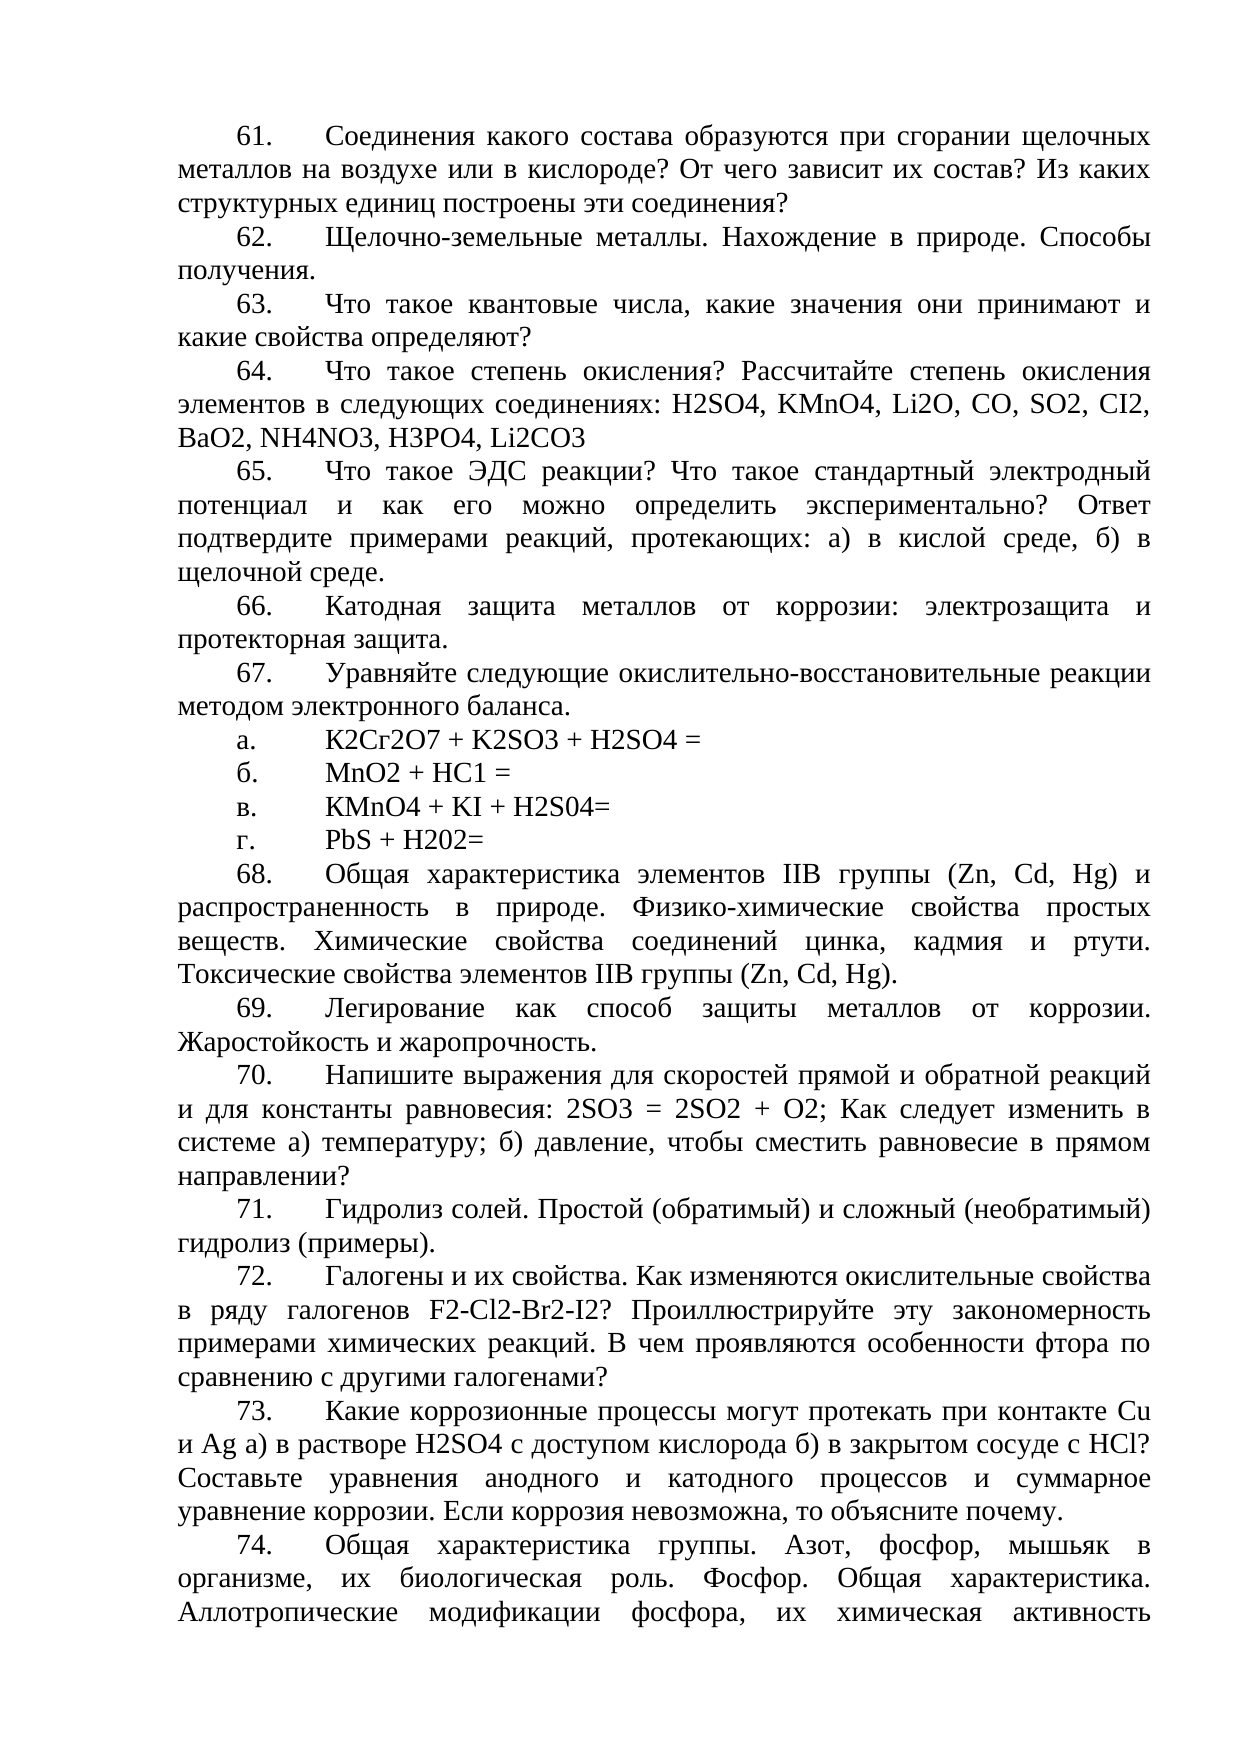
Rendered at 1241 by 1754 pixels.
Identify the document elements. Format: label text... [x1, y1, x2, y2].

list Катодная защита металлов от коррозии: электрозащита и протекторная защита. [177, 588, 1152, 655]
list Что такое ЭДС реакции? Что такое стандартный электродный потенциал и как его можно определить экспериментально? Ответ подтвердите примерами реакций, протекающих: а) в кислой среде, б) в щелочной среде. [177, 453, 1152, 588]
list Галогены и их свойства. Как изменяются окислительные свойства в ряду галогенов F2-Cl2-Br2-I2? Проиллюстрируйте эту закономерность примерами химических реакций. В чем проявляются особенности фтора по сравнению с другими галогенами? [177, 1258, 1152, 1393]
list Щелочно-земельные металлы. Нахождение в природе. Способы получения. [177, 219, 1152, 286]
text г. PbS + H202= [177, 822, 1152, 856]
text б. МnO2 + НС1 = [177, 755, 1152, 789]
list Что такое квантовые числа, какие значения они принимают и какие свойства определяют? [177, 286, 1152, 353]
list Соединения какого состава образуются при сгорании щелочных металлов на воздухе или в кислороде? От чего зависит их состав? Из каких структурных единиц построены эти соединения? [177, 118, 1152, 219]
list Уравняйте следующие окислительно-восстановительные реакции методом электронного баланса. [177, 655, 1152, 722]
text а. К2Сг2O7 + K2SO3 + H2SO4 = [177, 722, 1152, 755]
list Гидролиз солей. Простой (обратимый) и сложный (необратимый) гидролиз (примеры). [177, 1191, 1152, 1258]
list Что такое степень окисления? Рассчитайте степень окисления элементов в следующих соединениях: H2SO4, KMnO4, Li2O, CO, SO2, CI2, BaO2, NH4NO3, H3PO4, Li2CO3 [177, 353, 1152, 453]
list Легирование как способ защиты металлов от коррозии. Жаростойкость и жаропрочность. [177, 990, 1152, 1057]
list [177, 1527, 1152, 1627]
list Какие коррозионные процессы могут протекать при контакте Cu и Ag а) в растворе H2SO4 с доступом кислорода б) в закрытом сосуде с HCl? Составьте уравнения анодного и катодного процессов и суммарное уравнение коррозии. Если коррозия невозможна, то объясните почему. [177, 1393, 1152, 1527]
list Общая характеристика элементов IIВ группы (Zn, Сd, Нg) и распространенность в природе. Физико-химические свойства простых веществ. Химические свойства соединений цинка, кадмия и ртути. Токсические свойства элементов IIВ группы (Zn, Сd, Нg). [177, 856, 1152, 990]
list Напишите выражения для скоростей прямой и обратной реакций и для константы равновесия: 2SO3 = 2SO2 + O2; Как следует изменить в системе а) температуру; б) давление, чтобы сместить равновесие в прямом направлении? [177, 1057, 1152, 1191]
text в. КМnO4 + KI + H2S04= [177, 789, 1152, 822]
